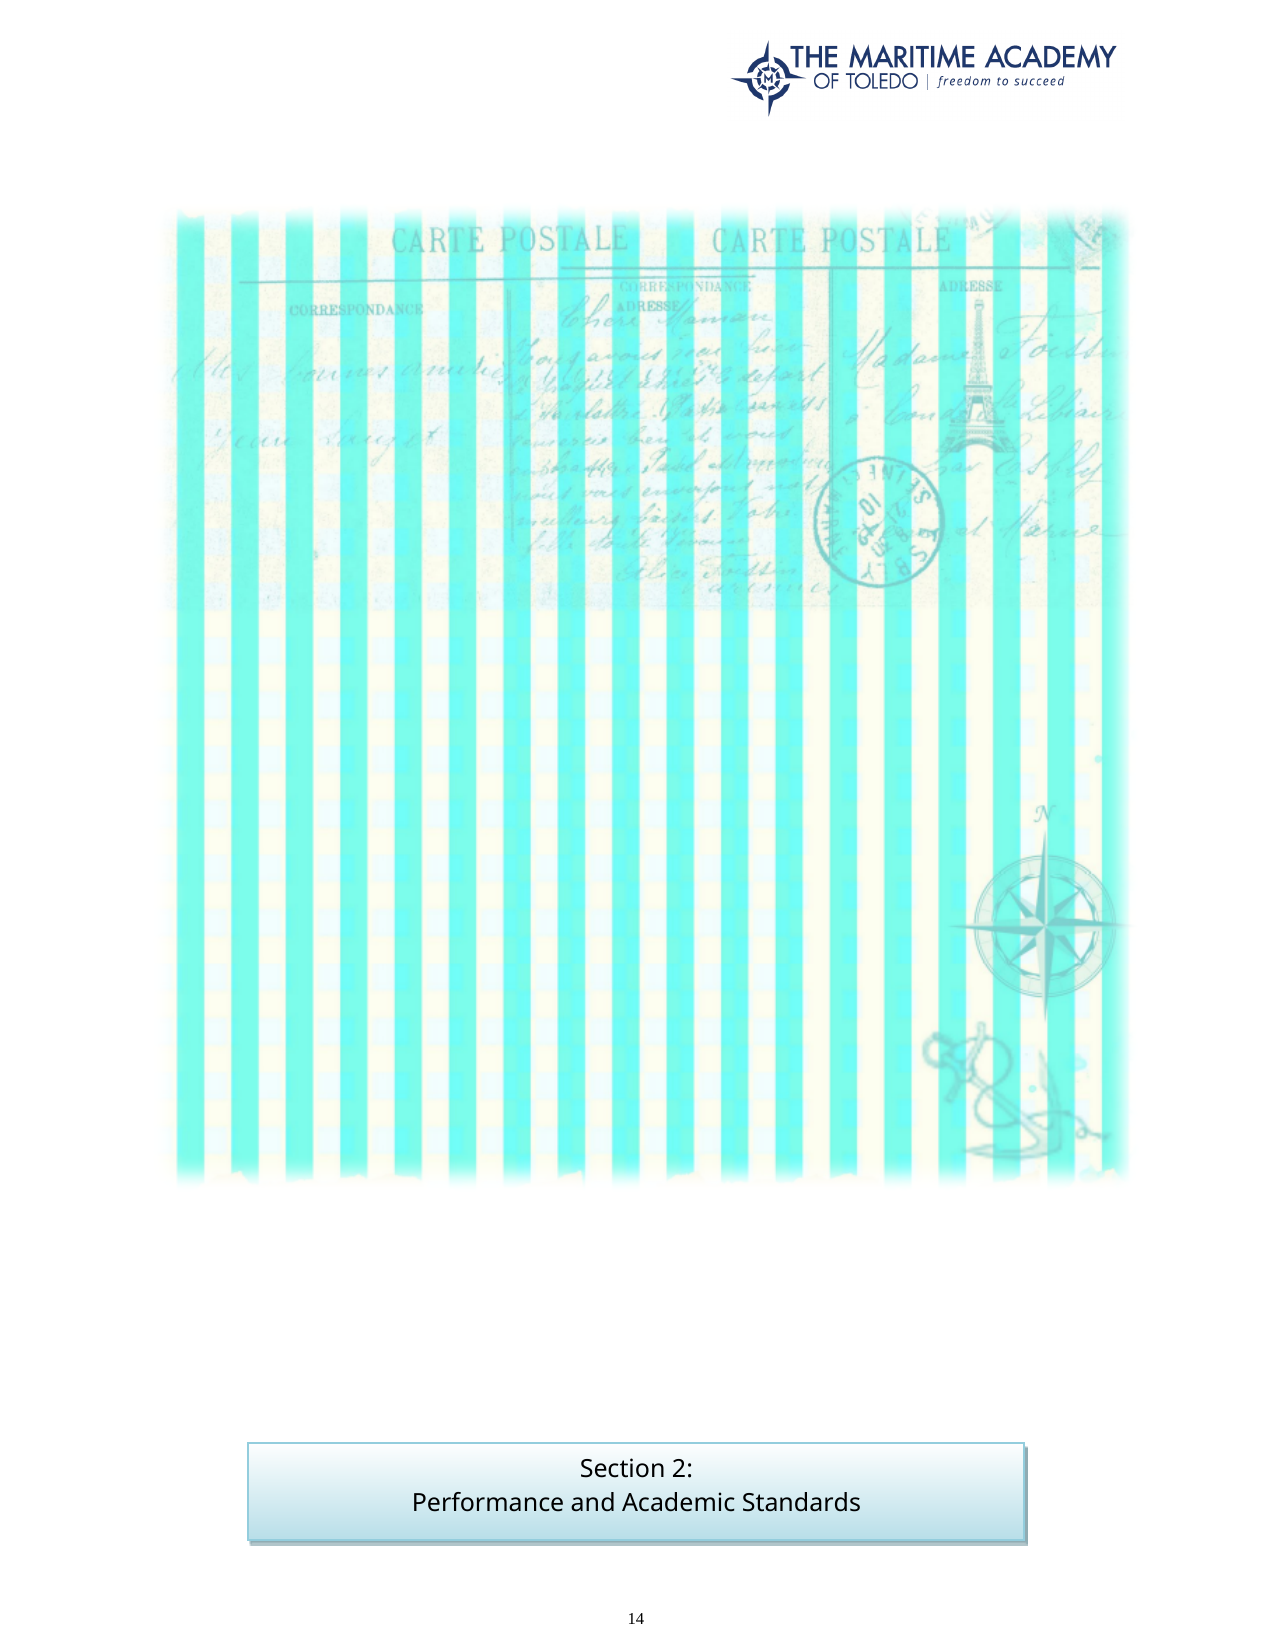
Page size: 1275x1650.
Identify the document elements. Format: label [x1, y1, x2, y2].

picture [180, 232, 1110, 1162]
picture [726, 30, 1125, 121]
